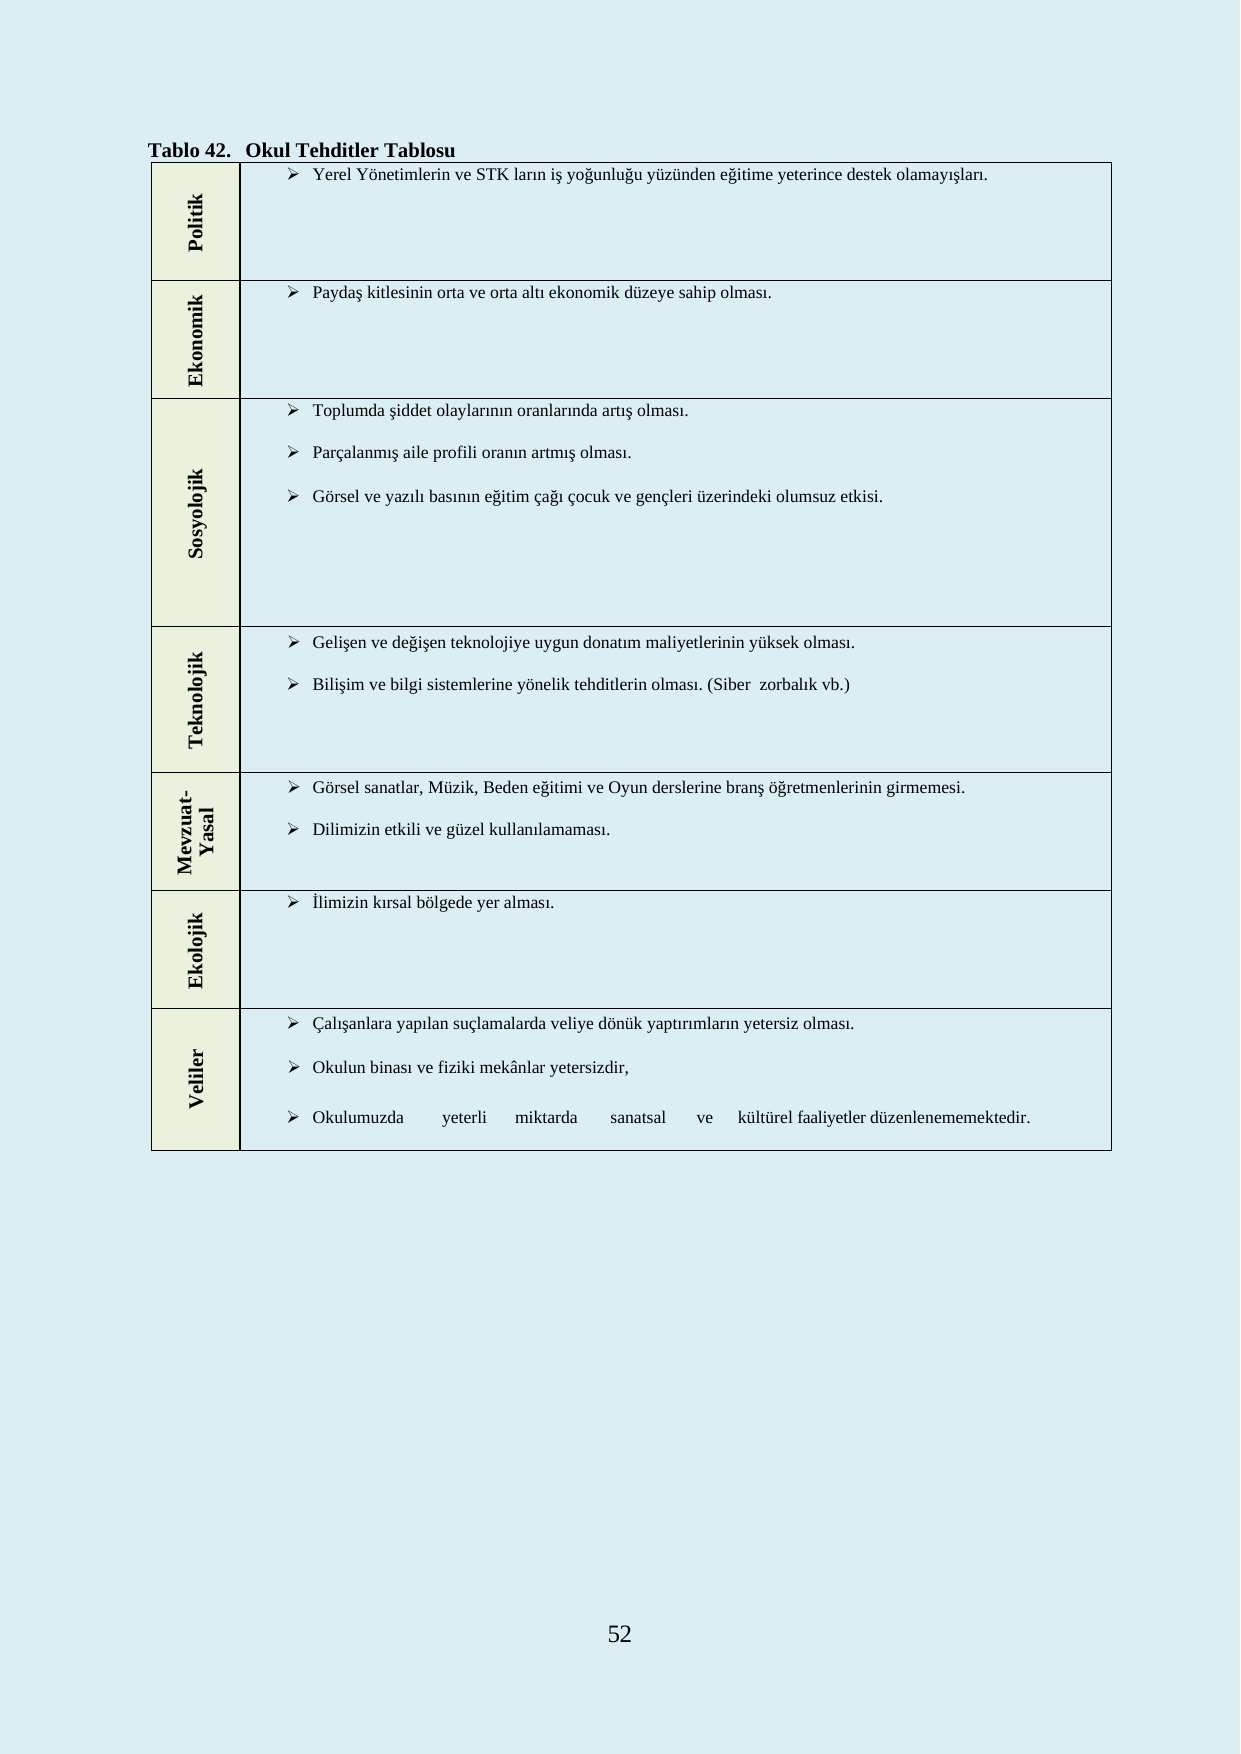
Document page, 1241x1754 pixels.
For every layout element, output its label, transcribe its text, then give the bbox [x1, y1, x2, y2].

text Tablo 42. Okul Tehditler Tablosu [148, 137, 1198, 162]
table_cell Toplumda şiddet olaylarının oranlarında artış olması. Parçalanmış aile profili oranın artmış olması. Görsel ve yazılı basının eğitim çağı çocuk ve gençleri üzerindeki olumsuz etkisi. [241, 399, 1111, 626]
table_header Yerel Yönetimlerin ve STK ların iş yoğunluğu yüzünden eğitime yeterince destek olamayışları. [241, 163, 1111, 280]
table_cell Mevzuat-Yasal [152, 773, 239, 890]
table_cell Paydaş kitlesinin orta ve orta altı ekonomik düzeye sahip olması. [241, 281, 1111, 398]
table_cell Sosyolojik [152, 399, 239, 626]
table_cell Gelişen ve değişen teknolojiye uygun donatım maliyetlerinin yüksek olması. Bilişim ve bilgi sistemlerine yönelik tehditlerin olması. (Siber zorbalık vb.) [241, 627, 1111, 772]
table_cell Ekolojik [152, 891, 239, 1008]
table_cell Görsel sanatlar, Müzik, Beden eğitimi ve Oyun derslerine branş öğretmenlerinin girmemesi. Dilimizin etkili ve güzel kullanılamaması. [241, 773, 1111, 890]
table_cell Teknolojik [152, 627, 239, 772]
table_header Politik [152, 163, 239, 280]
table_cell Çalışanlara yapılan suçlamalarda veliye dönük yaptırımların yetersiz olması. Okulun binası ve fiziki mekânlar yetersizdir, Okulumuzda yeterli miktarda sanatsal ve kültürel faaliyetler düzenlenememektedir. [241, 1009, 1111, 1150]
table_cell Ekonomik [152, 281, 239, 398]
table_cell İlimizin kırsal bölgede yer alması. [241, 891, 1111, 1008]
table_cell Veliler [152, 1009, 239, 1150]
